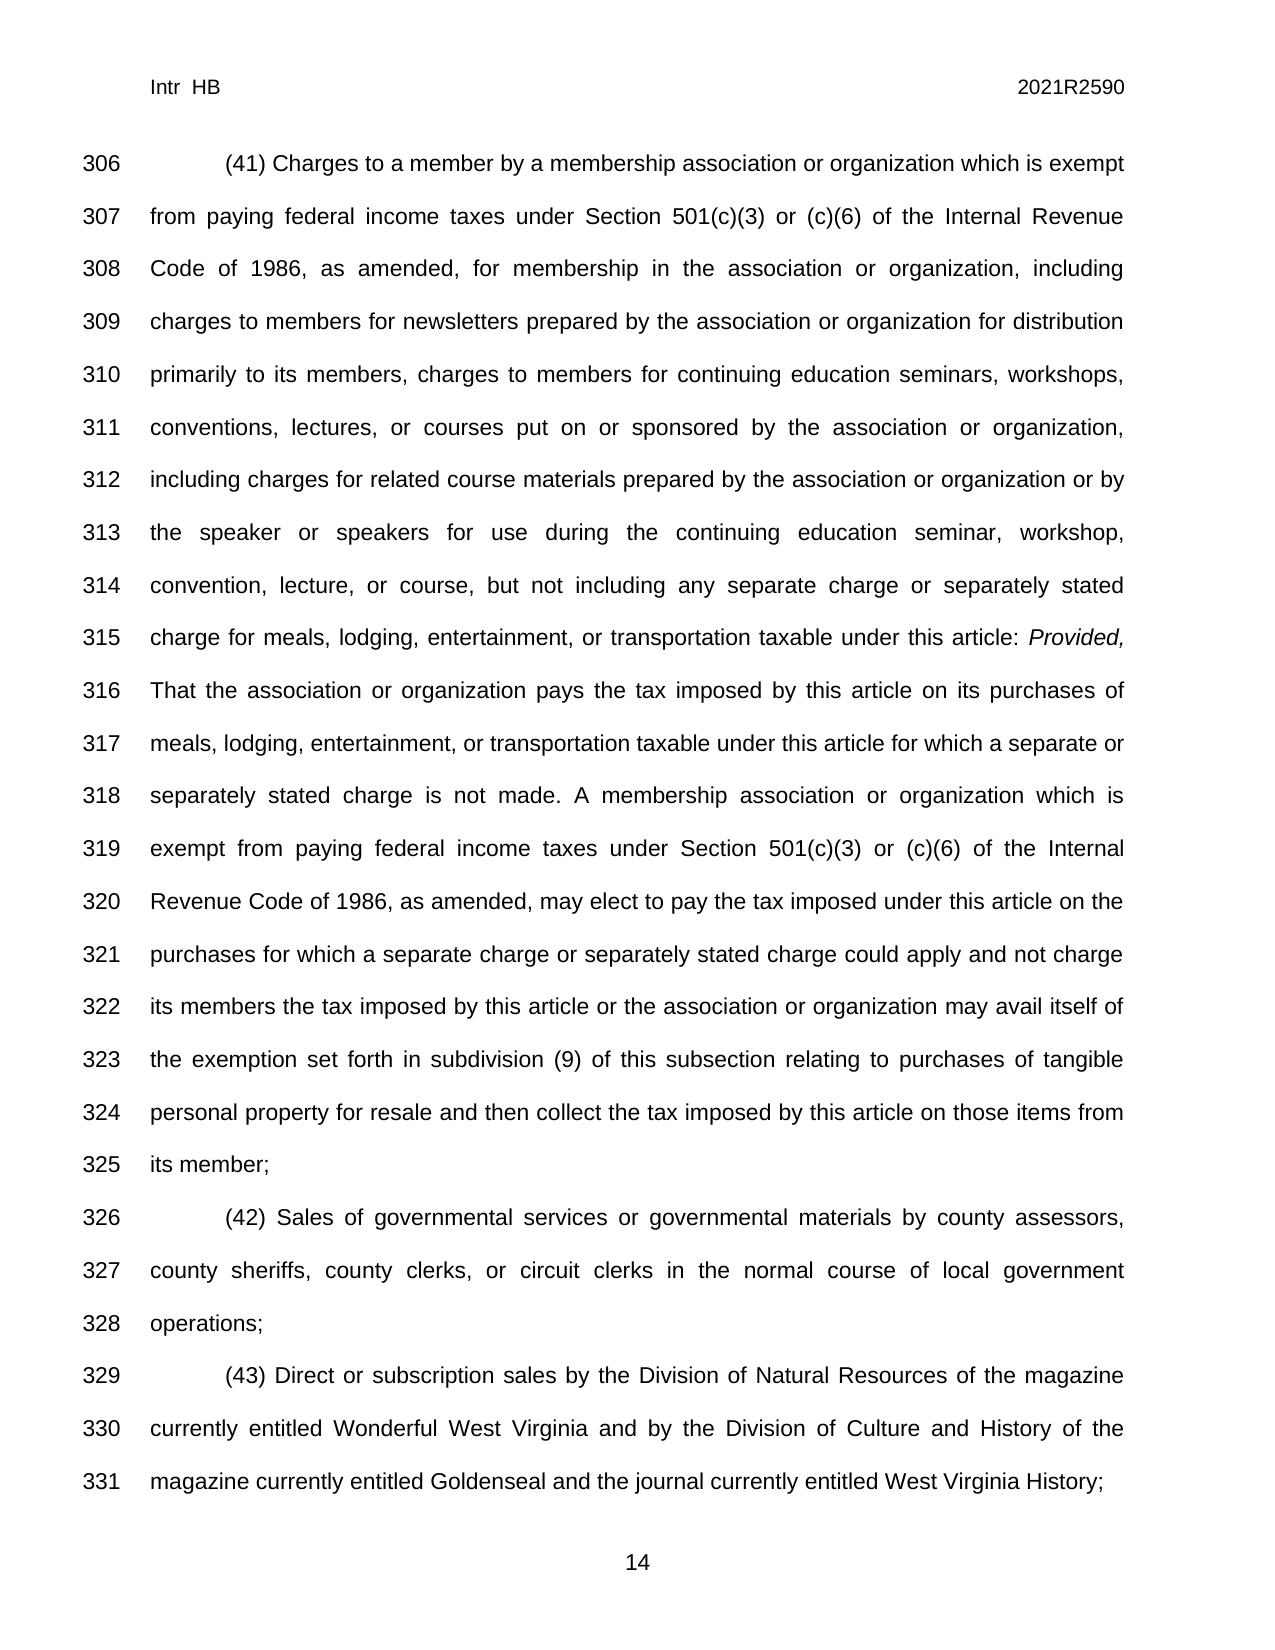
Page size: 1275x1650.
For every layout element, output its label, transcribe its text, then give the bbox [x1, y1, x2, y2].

text (41) Charges to a member by a membership association or organization which is exempt from paying federal income taxes under Section 501(c)(3) or (c)(6) of the Internal Revenue Code of 1986, as amended, for membership in the association or organization, including charges to members for newsletters prepared by the association or organization for distribution primarily to its members, charges to members for continuing education seminars, workshops, conventions, lectures, or courses put on or sponsored by the association or organization, including charges for related course materials prepared by the association or organization or by the speaker or speakers for use during the continuing education seminar, workshop, convention, lecture, or course, but not including any separate charge or separately stated charge for meals, lodging, entertainment, or transportation taxable under this article: Provided, That the association or organization pays the tax imposed by this article on its purchases of meals, lodging, entertainment, or transportation taxable under this article for which a separate or separately stated charge is not made. A membership association or organization which is exempt from paying federal income taxes under Section 501(c)(3) or (c)(6) of the Internal Revenue Code of 1986, as amended, may elect to pay the tax imposed under this article on the purchases for which a separate charge or separately stated charge could apply and not charge its members the tax imposed by this article or the association or organization may avail itself of the exemption set forth in subdivision (9) of this subsection relating to purchases of tangible personal property for resale and then collect the tax imposed by this article on those items from its member; [150, 150, 1125, 1178]
text (43) Direct or subscription sales by the Division of Natural Resources of the magazine currently entitled Wonderful West Virginia and by the Division of Culture and History of the magazine currently entitled Goldenseal and the journal currently entitled West Virginia History; [150, 1362, 1125, 1494]
text (42) Sales of governmental services or governmental materials by county assessors, county sheriffs, county clerks, or circuit clerks in the normal course of local government operations; [150, 1204, 1125, 1336]
